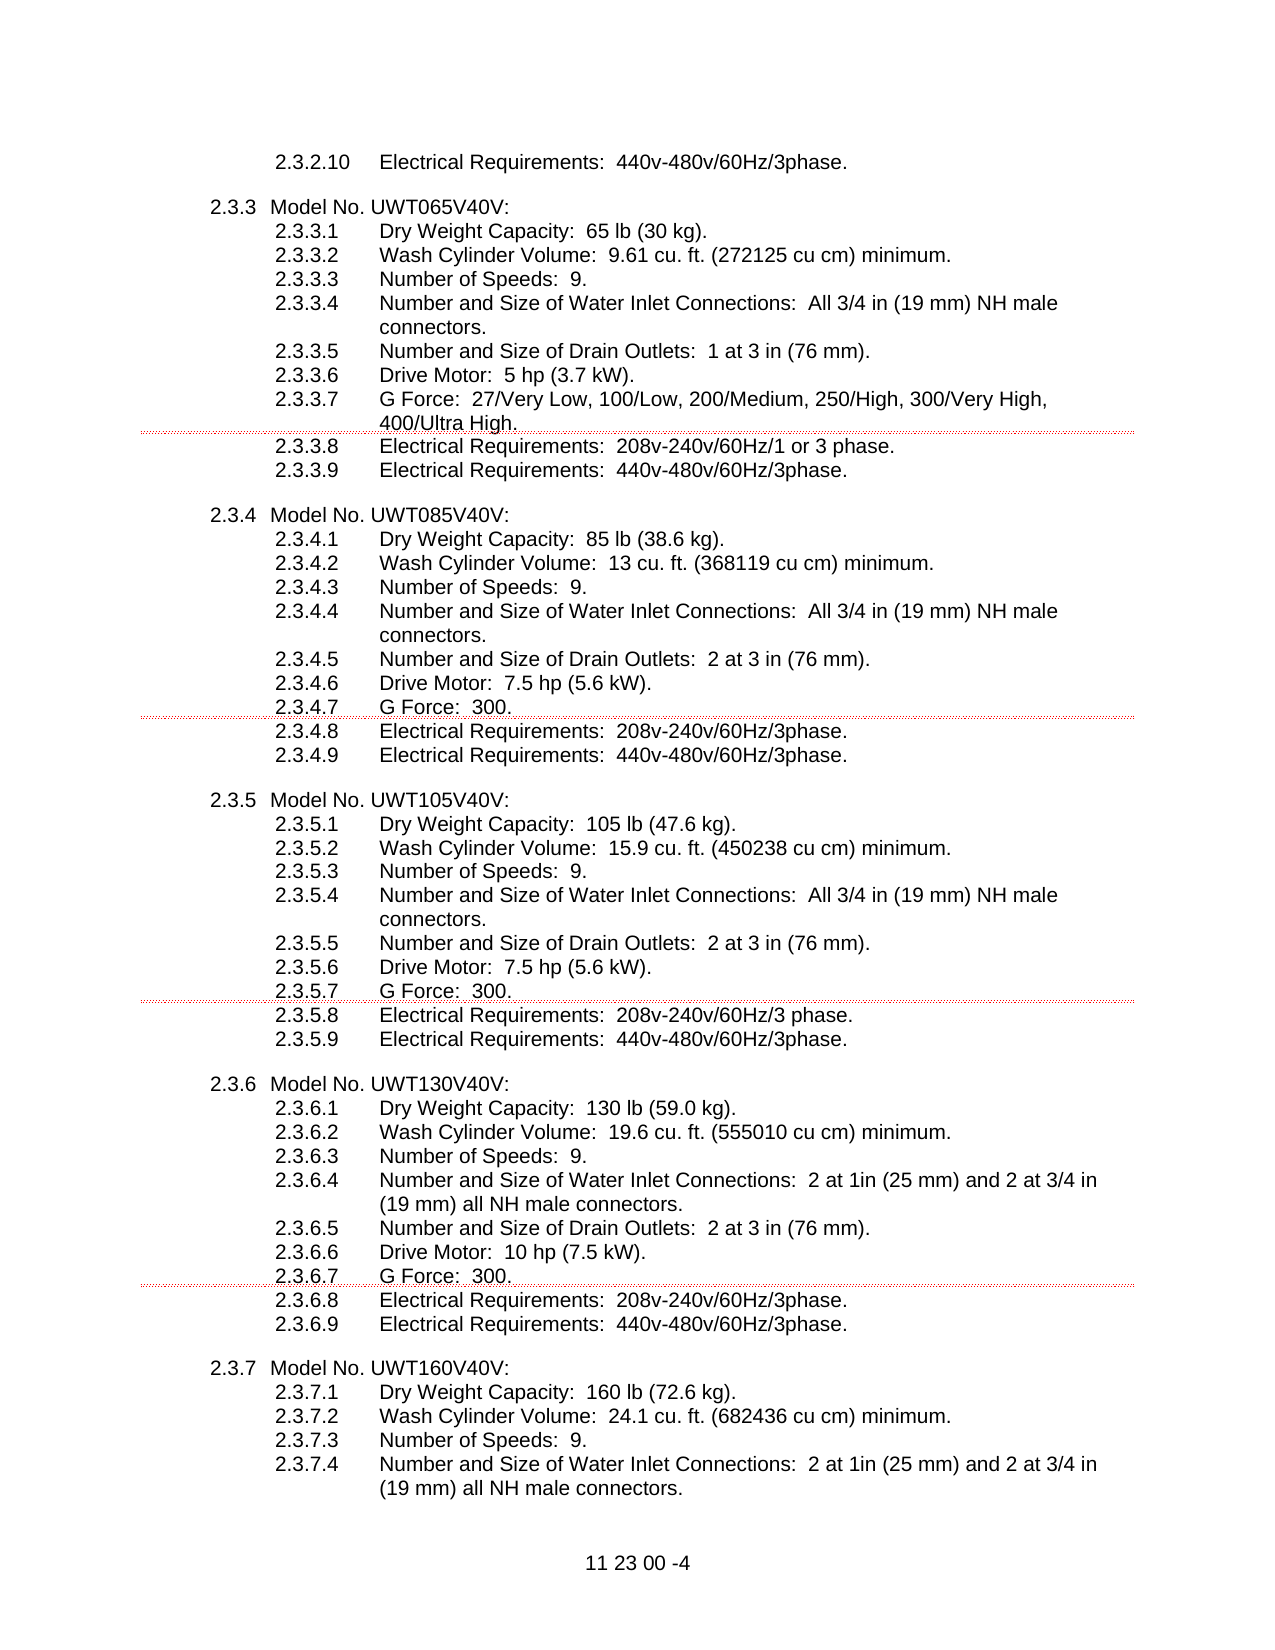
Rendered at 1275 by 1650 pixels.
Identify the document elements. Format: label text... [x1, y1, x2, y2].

list Number of Speeds: 9. [275, 859, 1125, 883]
list Number and Size of Drain Outlets: 2 at 3 in (76 mm). [275, 647, 1125, 671]
list Wash Cylinder Volume: 9.61 cu. ft. (272125 cu cm) minimum. [275, 243, 1125, 267]
list Drive Motor: 7.5 hp (5.6 kW). [275, 955, 1125, 979]
list Dry Weight Capacity: 160 lb (72.6 kg). [275, 1380, 1125, 1404]
list Electrical Requirements: 440v-480v/60Hz/3phase. [275, 150, 1125, 174]
list Drive Motor: 7.5 hp (5.6 kW). [275, 671, 1125, 695]
list Electrical Requirements: 208v-240v/60Hz/3phase. [275, 1287, 1125, 1311]
list G Force: 300. [275, 1263, 1125, 1287]
list Number of Speeds: 9. [275, 1144, 1125, 1168]
list Number and Size of Water Inlet Connections: 2 at 1in (25 mm) and 2 at 3/4 in (19 mm) all NH male connectors. [275, 1452, 1125, 1500]
list Wash Cylinder Volume: 15.9 cu. ft. (450238 cu cm) minimum. [275, 835, 1125, 859]
list Number and Size of Water Inlet Connections: All 3/4 in (19 mm) NH male connectors. [275, 291, 1125, 338]
list Number and Size of Water Inlet Connections: All 3/4 in (19 mm) NH male connectors. [275, 599, 1125, 647]
list Electrical Requirements: 208v-240v/60Hz/3phase. [275, 719, 1125, 743]
list Drive Motor: 10 hp (7.5 kW). [275, 1239, 1125, 1263]
list Model No. UWT105V40V: [210, 787, 1125, 811]
list Model No. UWT085V40V: [210, 503, 1125, 527]
list G Force: 27/Very Low, 100/Low, 200/Medium, 250/High, 300/Very High, 400/Ultra High. [275, 386, 1125, 434]
list Model No. UWT160V40V: [210, 1356, 1125, 1380]
list Number of Speeds: 9. [275, 267, 1125, 291]
list Number and Size of Drain Outlets: 2 at 3 in (76 mm). [275, 1216, 1125, 1239]
list Number and Size of Drain Outlets: 1 at 3 in (76 mm). [275, 338, 1125, 362]
list Dry Weight Capacity: 85 lb (38.6 kg). [275, 527, 1125, 551]
list Dry Weight Capacity: 105 lb (47.6 kg). [275, 811, 1125, 835]
list Wash Cylinder Volume: 13 cu. ft. (368119 cu cm) minimum. [275, 551, 1125, 575]
list Number and Size of Drain Outlets: 2 at 3 in (76 mm). [275, 931, 1125, 955]
list Electrical Requirements: 440v-480v/60Hz/3phase. [275, 458, 1125, 482]
list Drive Motor: 5 hp (3.7 kW). [275, 362, 1125, 386]
list Electrical Requirements: 440v-480v/60Hz/3phase. [275, 1311, 1125, 1335]
list Number of Speeds: 9. [275, 1428, 1125, 1452]
list Number of Speeds: 9. [275, 575, 1125, 599]
list Number and Size of Water Inlet Connections: All 3/4 in (19 mm) NH male connectors. [275, 883, 1125, 931]
list Model No. UWT065V40V: [210, 195, 1125, 219]
list Wash Cylinder Volume: 19.6 cu. ft. (555010 cu cm) minimum. [275, 1120, 1125, 1144]
list G Force: 300. [275, 695, 1125, 719]
list G Force: 300. [275, 979, 1125, 1003]
list Number and Size of Water Inlet Connections: 2 at 1in (25 mm) and 2 at 3/4 in (19 mm) all NH male connectors. [275, 1168, 1125, 1216]
list Model No. UWT130V40V: [210, 1072, 1125, 1096]
list Electrical Requirements: 208v-240v/60Hz/3 phase. [275, 1003, 1125, 1027]
list Dry Weight Capacity: 130 lb (59.0 kg). [275, 1096, 1125, 1120]
list Dry Weight Capacity: 65 lb (30 kg). [275, 219, 1125, 243]
list Electrical Requirements: 440v-480v/60Hz/3phase. [275, 743, 1125, 767]
list Wash Cylinder Volume: 24.1 cu. ft. (682436 cu cm) minimum. [275, 1404, 1125, 1428]
list Electrical Requirements: 208v-240v/60Hz/1 or 3 phase. [275, 434, 1125, 458]
list Electrical Requirements: 440v-480v/60Hz/3phase. [275, 1027, 1125, 1051]
